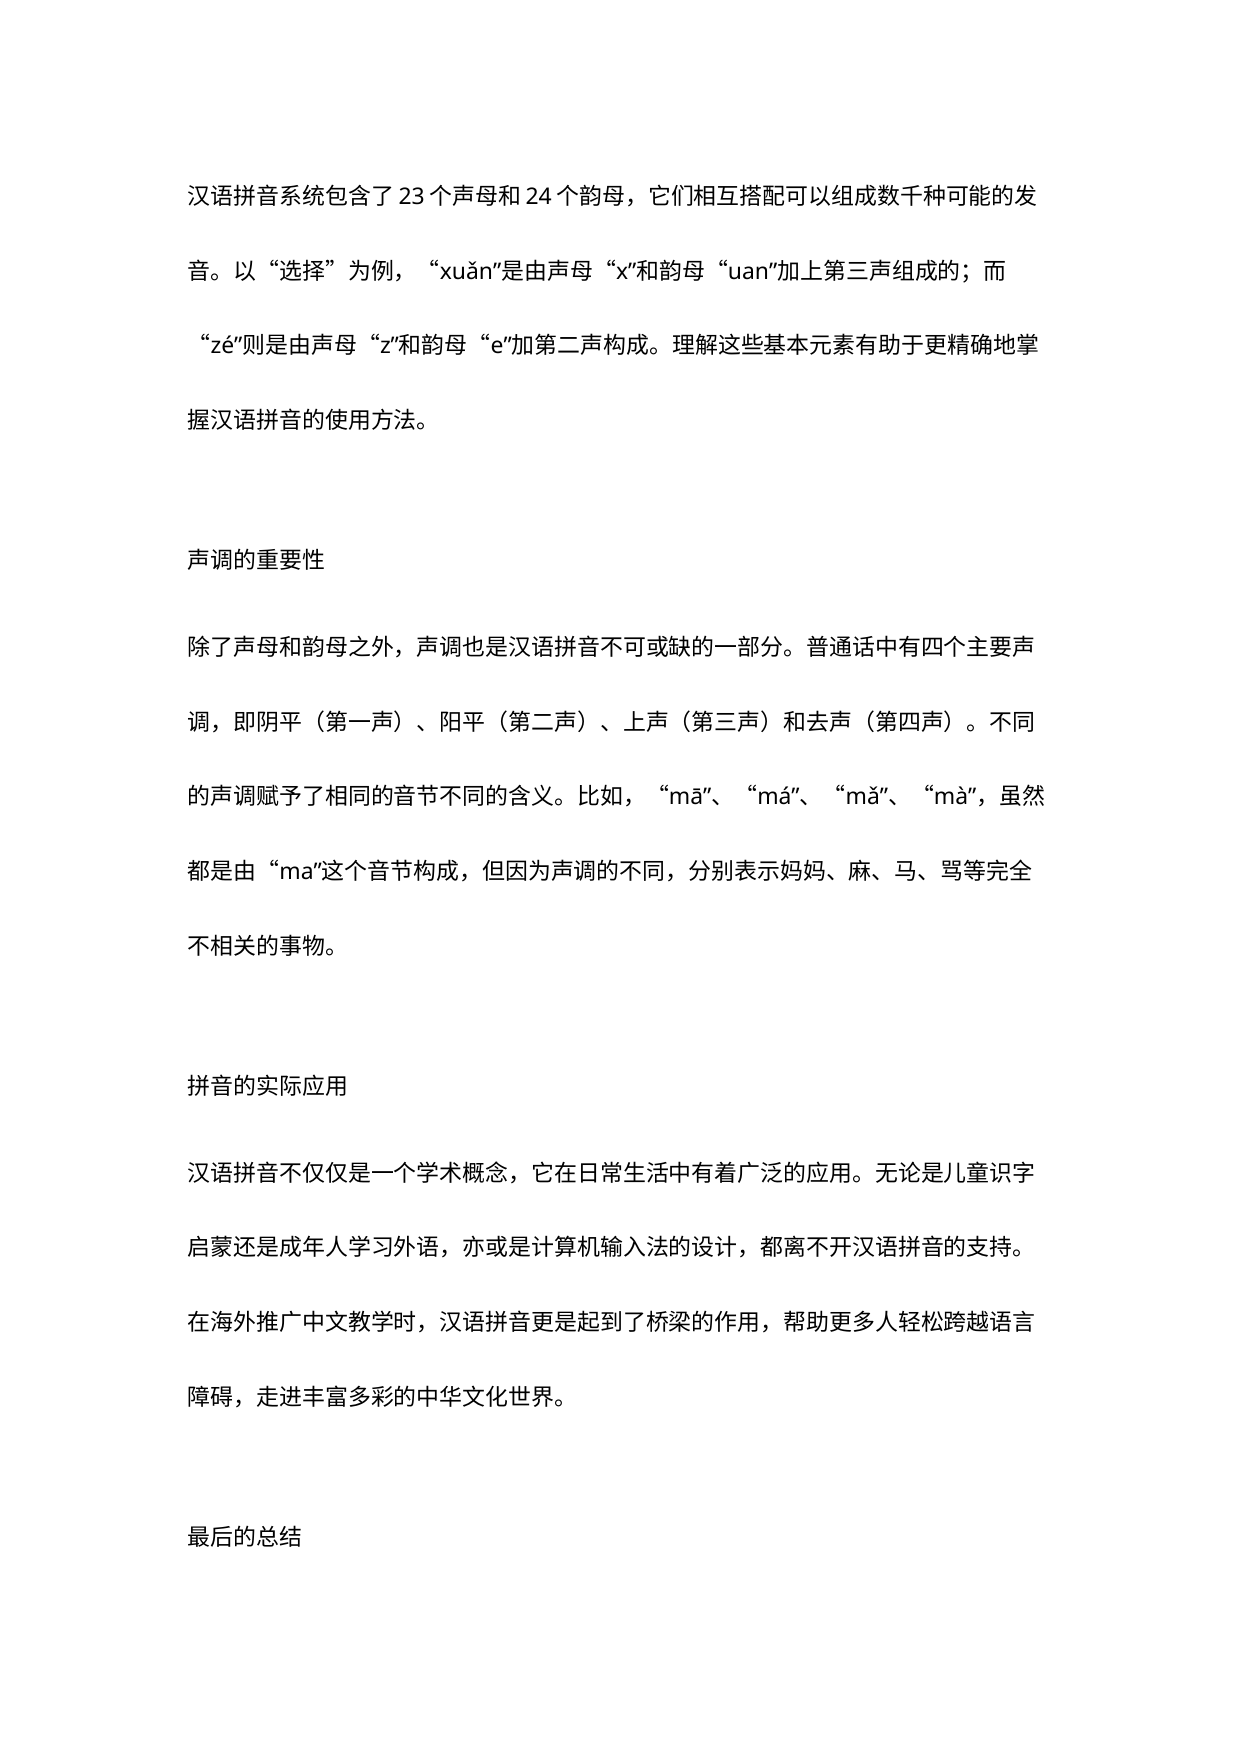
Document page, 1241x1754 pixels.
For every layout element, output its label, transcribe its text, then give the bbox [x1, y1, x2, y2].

text 拼音的实际应用 [187, 1052, 1053, 1117]
text 最后的总结 [187, 1503, 1053, 1568]
text 声调的重要性 [187, 526, 1053, 591]
text 汉语拼音不仅仅是一个学术概念，它在日常生活中有着广泛的应用。无论是儿童识字启蒙还是成年人学习外语，亦或是计算机输入法的设计，都离不开汉语拼音的支持。在海外推广中文教学时，汉语拼音更是起到了桥梁的作用，帮助更多人轻松跨越语言障碍，走进丰富多彩的中华文化世界。 [187, 1139, 1053, 1428]
text 汉语拼音系统包含了23个声母和24个韵母，它们相互搭配可以组成数千种可能的发音。以“选择”为例，“xuǎn”是由声母“x”和韵母“uan”加上第三声组成的；而“zé”则是由声母“z”和韵母“e”加第二声构成。理解这些基本元素有助于更精确地掌握汉语拼音的使用方法。 [187, 162, 1053, 451]
text 除了声母和韵母之外，声调也是汉语拼音不可或缺的一部分。普通话中有四个主要声调，即阴平（第一声）、阳平（第二声）、上声（第三声）和去声（第四声）。不同的声调赋予了相同的音节不同的含义。比如，“mā”、“má”、“mǎ”、“mà”，虽然都是由“ma”这个音节构成，但因为声调的不同，分别表示妈妈、麻、马、骂等完全不相关的事物。 [187, 613, 1053, 977]
